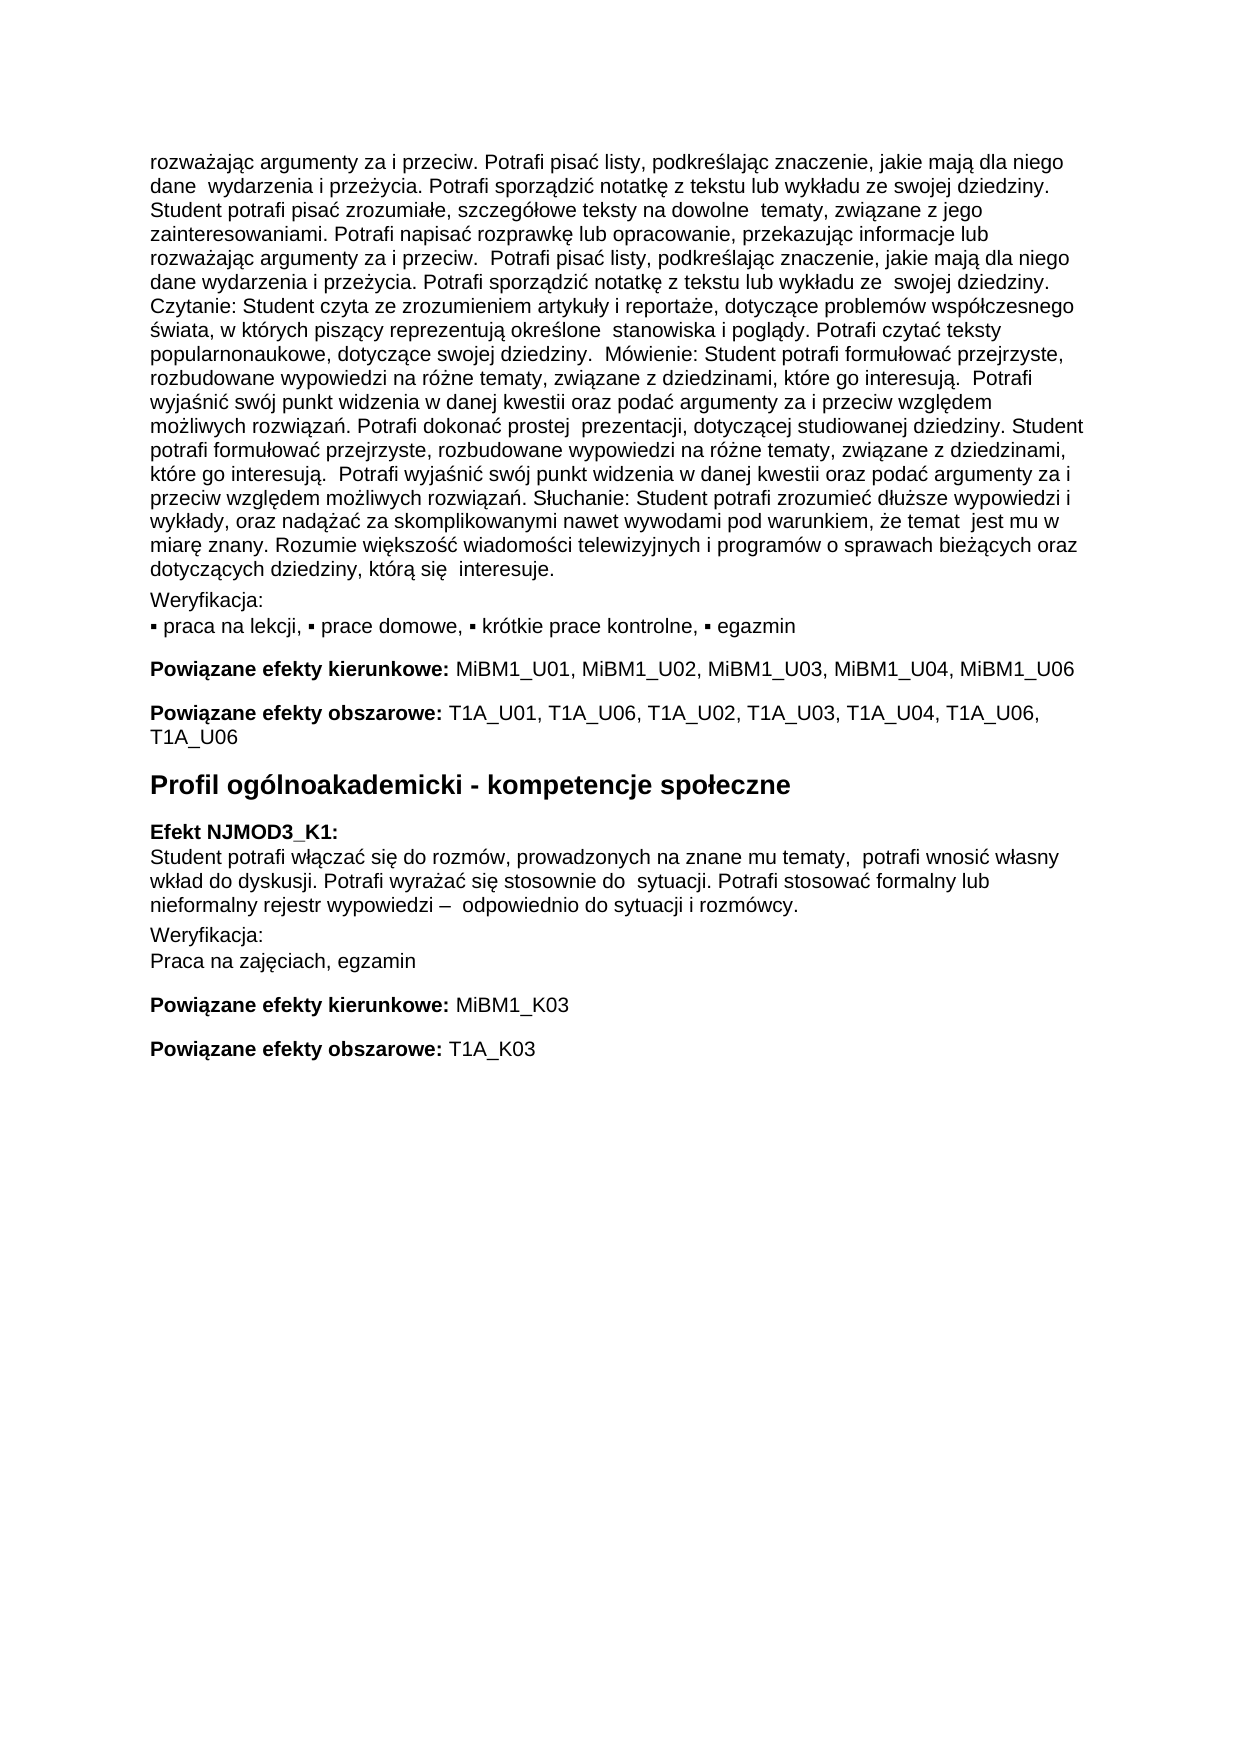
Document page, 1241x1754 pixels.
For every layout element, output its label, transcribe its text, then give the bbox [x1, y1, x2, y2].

text ▪ praca na lekcji, ▪ prace domowe, ▪ krótkie prace kontrolne, ▪ egazmin [150, 613, 1090, 637]
text Praca na zajęciach, egzamin [150, 949, 1090, 973]
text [150, 150, 1090, 581]
text Powiązane efekty kierunkowe: MiBM1_K03 [150, 993, 1090, 1017]
text Powiązane efekty obszarowe: T1A_K03 [150, 1036, 1090, 1060]
text Weryfikacja: [150, 923, 1090, 947]
text Powiązane efekty kierunkowe: MiBM1_U01, MiBM1_U02, MiBM1_U03, MiBM1_U04, MiBM1_U06 [150, 657, 1090, 681]
text Powiązane efekty obszarowe: T1A_U01, T1A_U06, T1A_U02, T1A_U03, T1A_U04, T1A_U06, T1A_U06 [150, 701, 1090, 749]
subtitle Profil ogólnoakademicki - kompetencje społeczne [150, 769, 1090, 800]
text Student potrafi włączać się do rozmów, prowadzonych na znane mu tematy, potrafi wnosić własny wkład do dyskusji. Potrafi wyrażać się stosownie do sytuacji. Potrafi stosować formalny lub nieformalny rejestr wypowiedzi – odpowiednio do sytuacji i rozmówcy. [150, 845, 1090, 917]
text Efekt NJMOD3_K1: [150, 820, 1090, 844]
text Weryfikacja: [150, 587, 1090, 611]
